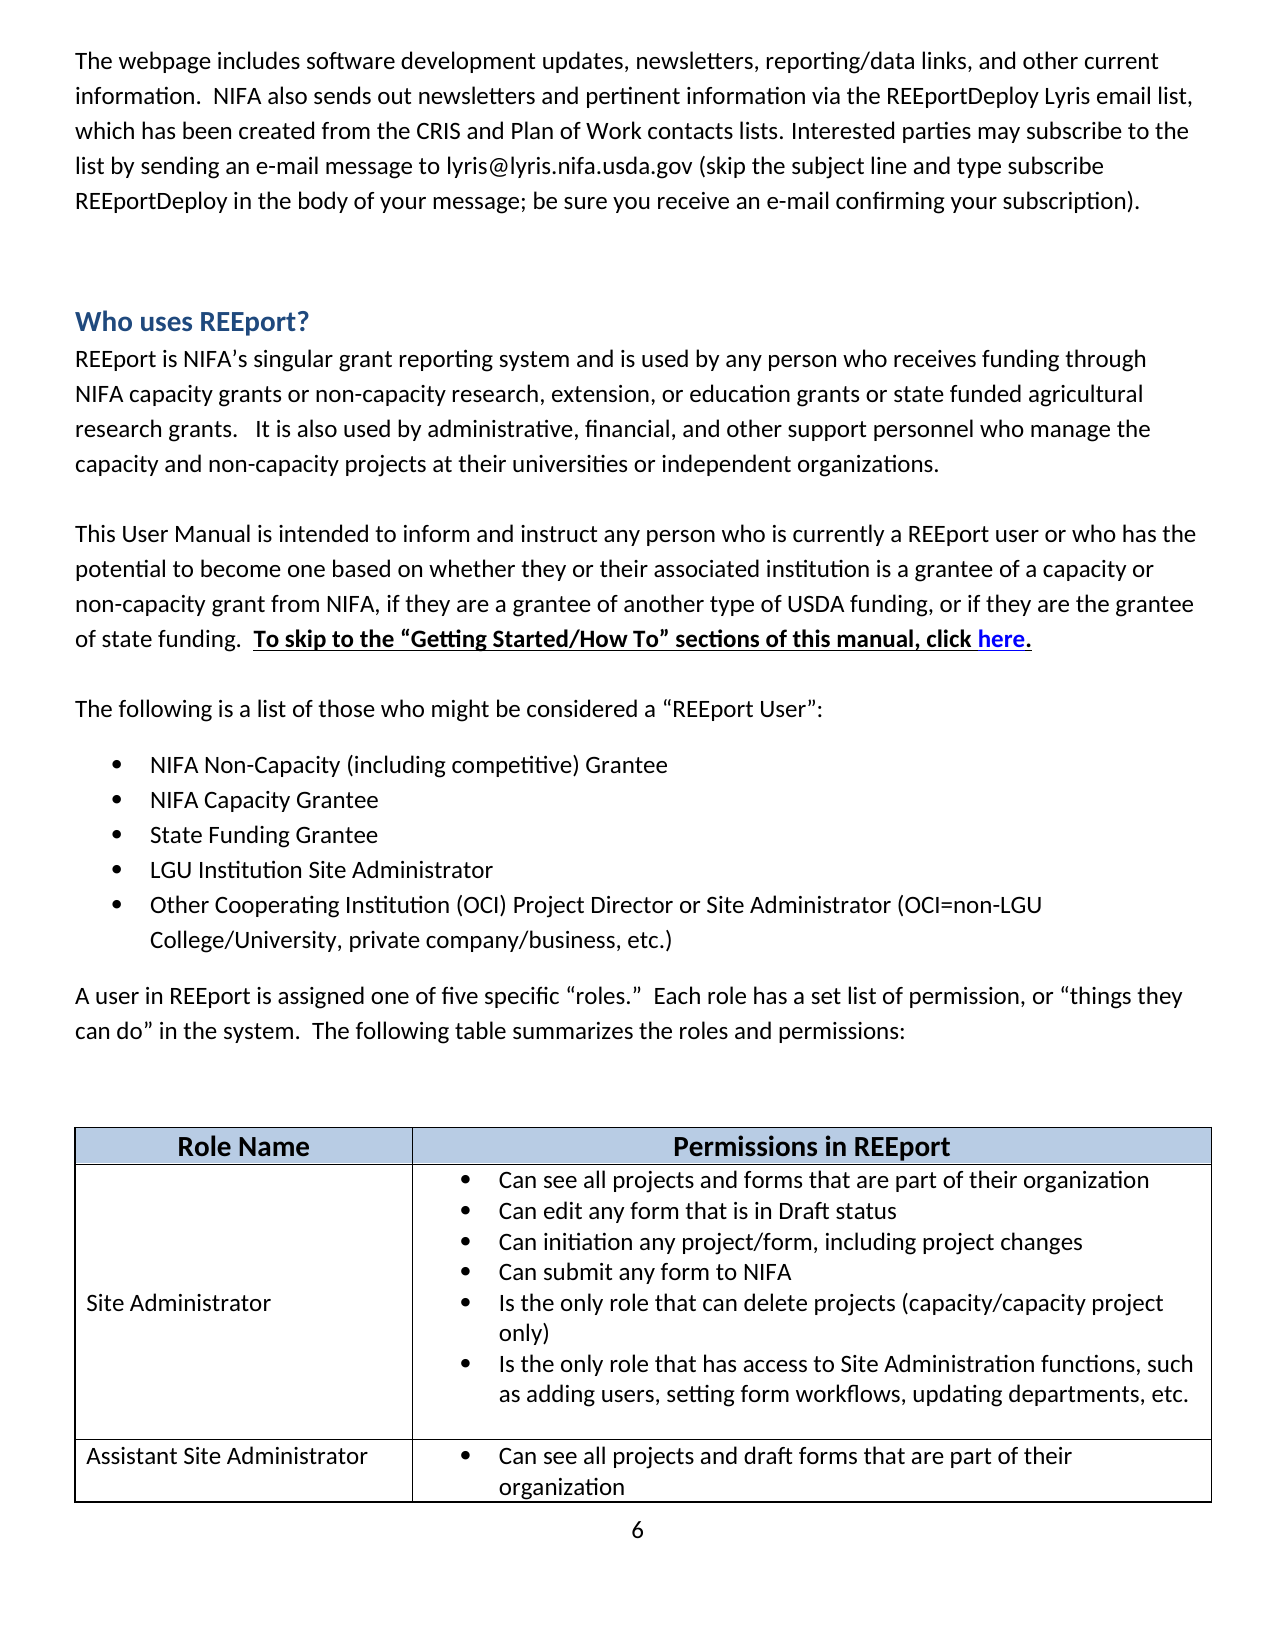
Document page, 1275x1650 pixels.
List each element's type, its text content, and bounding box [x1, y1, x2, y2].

text This User Manual is intended to inform and instruct any person who is currently a REEport user or who has the potential to become one based on whether they or their associated institution is a grantee of a capacity or non-capacity grant from NIFA, if they are a grantee of another type of USDA funding, or if they are the grantee of state funding. To skip to the “Getting Started/How To” sections of this manual, click here. [75, 518, 1200, 654]
list LGU Institution Site Administrator [112, 854, 1200, 885]
list NIFA Non-Capacity (including competitive) Grantee [112, 749, 1200, 780]
text The following is a list of those who might be considered a “REEport User”: [75, 693, 1200, 724]
subtitle Who uses REEport? [75, 303, 1200, 338]
list NIFA Capacity Grantee [112, 784, 1200, 815]
table_cell Can see all projects and forms that are part of their organization Can edit any form that is in Draft status Can initiation any project/form, including project changes Can submit any form to NIFA Is the only role that can delete projects (capacity/capacity project only) Is the only role that has access to Site Administration functions, such as adding users, setting form workflows, updating departments, etc. [413, 1165, 1211, 1439]
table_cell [413, 1440, 1211, 1501]
text The webpage includes software development updates, newsletters, reporting/data links, and other current information. NIFA also sends out newsletters and pertinent information via the REEportDeploy Lyris email list, which has been created from the CRIS and Plan of Work contacts lists. Interested parties may subscribe to the list by sending an e-mail message to lyris@lyris.nifa.usda.gov (skip the subject line and type subscribe REEportDeploy in the body of your message; be sure you receive an e-mail confirming your subscription). [75, 45, 1200, 216]
list Other Cooperating Institution (OCI) Project Director or Site Administrator (OCI=non-LGU College/University, private company/business, etc.) [112, 889, 1200, 955]
text REEport is NIFA’s singular grant reporting system and is used by any person who receives funding through NIFA capacity grants or non-capacity research, extension, or education grants or state funded agricultural research grants. It is also used by administrative, financial, and other support personnel who manage the capacity and non-capacity projects at their universities or independent organizations. [75, 343, 1200, 479]
table_header Role Name [76, 1128, 412, 1163]
text A user in REEport is assigned one of five specific “roles.” Each role has a set list of permission, or “things they can do” in the system. The following table summarizes the roles and permissions: [75, 980, 1200, 1046]
table_header Permissions in REEport [413, 1128, 1211, 1163]
list State Funding Grantee [112, 819, 1200, 850]
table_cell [76, 1440, 412, 1501]
table_cell Site Administrator [76, 1165, 412, 1439]
